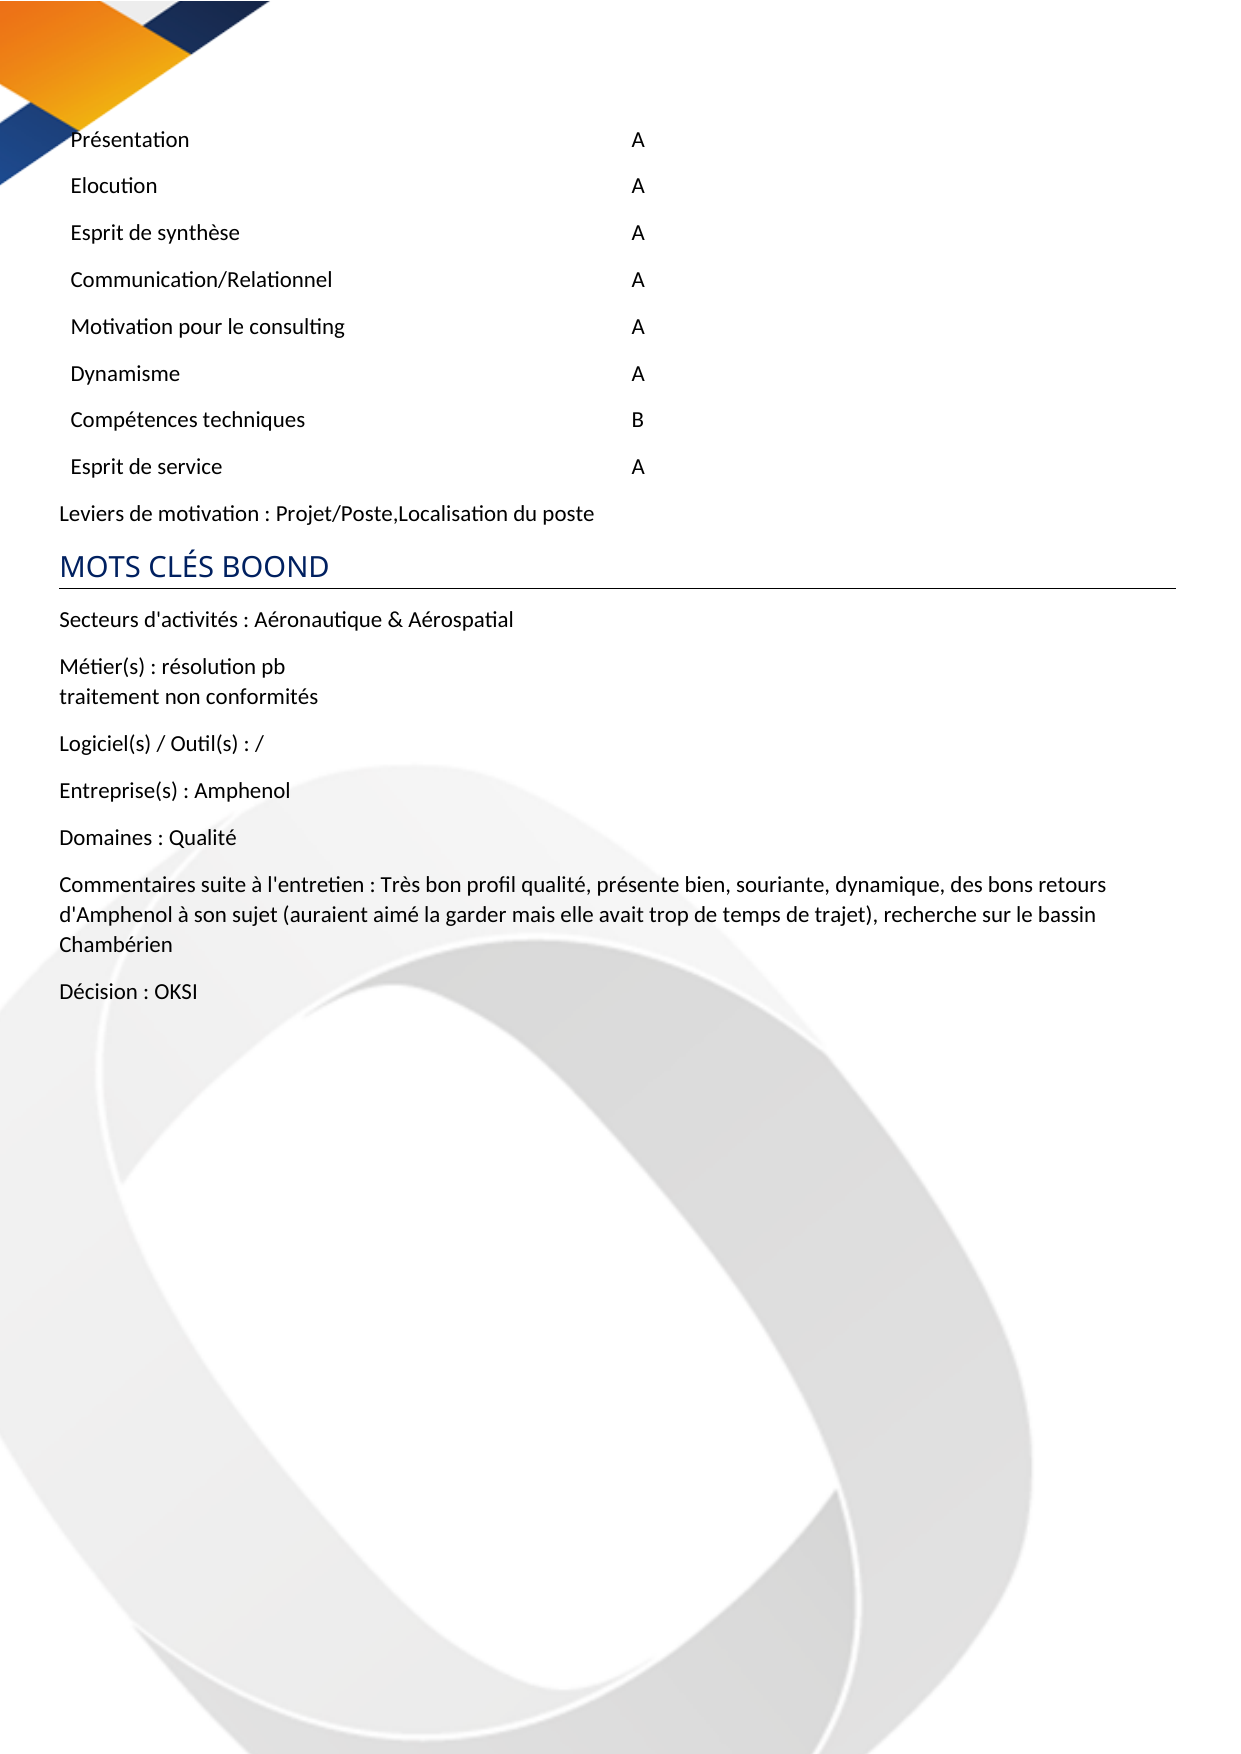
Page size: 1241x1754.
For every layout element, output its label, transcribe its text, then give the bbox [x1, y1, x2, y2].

table_header A [620, 125, 1181, 172]
table_cell Esprit de synthèse [59, 219, 620, 265]
table_cell Elocution [59, 172, 620, 218]
text Métier(s) : résolution pb traitement non conformités [59, 652, 1181, 711]
table_cell B [620, 406, 1181, 452]
table_cell A [620, 359, 1181, 406]
picture [0, 719, 1072, 1754]
text Domaines : Qualité [59, 823, 1181, 851]
text Secteurs d'activités : Aéronautique & Aérospatial [59, 605, 1181, 633]
table_cell Esprit de service [59, 452, 620, 499]
table_cell Compétences techniques [59, 406, 620, 452]
table_cell Dynamisme [59, 359, 620, 406]
text Commentaires suite à l'entretien : Très bon profil qualité, présente bien, souriante, dynamique, des bons retours d'Amphenol à son sujet (auraient aimé la garder mais elle avait trop de temps de trajet), recherche sur le bassin Chambérien [59, 870, 1181, 958]
subtitle Mots Clés Boond [59, 546, 1176, 588]
text Décision : OKSI [59, 977, 1181, 1005]
picture [0, 1, 285, 202]
text Leviers de motivation : Projet/Poste,Localisation du poste [59, 499, 1181, 527]
text Entreprise(s) : Amphenol [59, 776, 1181, 804]
table_cell A [620, 265, 1181, 312]
table_cell A [620, 219, 1181, 265]
table_cell Communication/Relationnel [59, 265, 620, 312]
table_cell Motivation pour le consulting [59, 312, 620, 359]
table_cell A [620, 312, 1181, 359]
text Logiciel(s) / Outil(s) : / [59, 729, 1181, 757]
table_cell A [620, 172, 1181, 218]
table_cell A [620, 452, 1181, 499]
table_header Présentation [59, 125, 620, 172]
